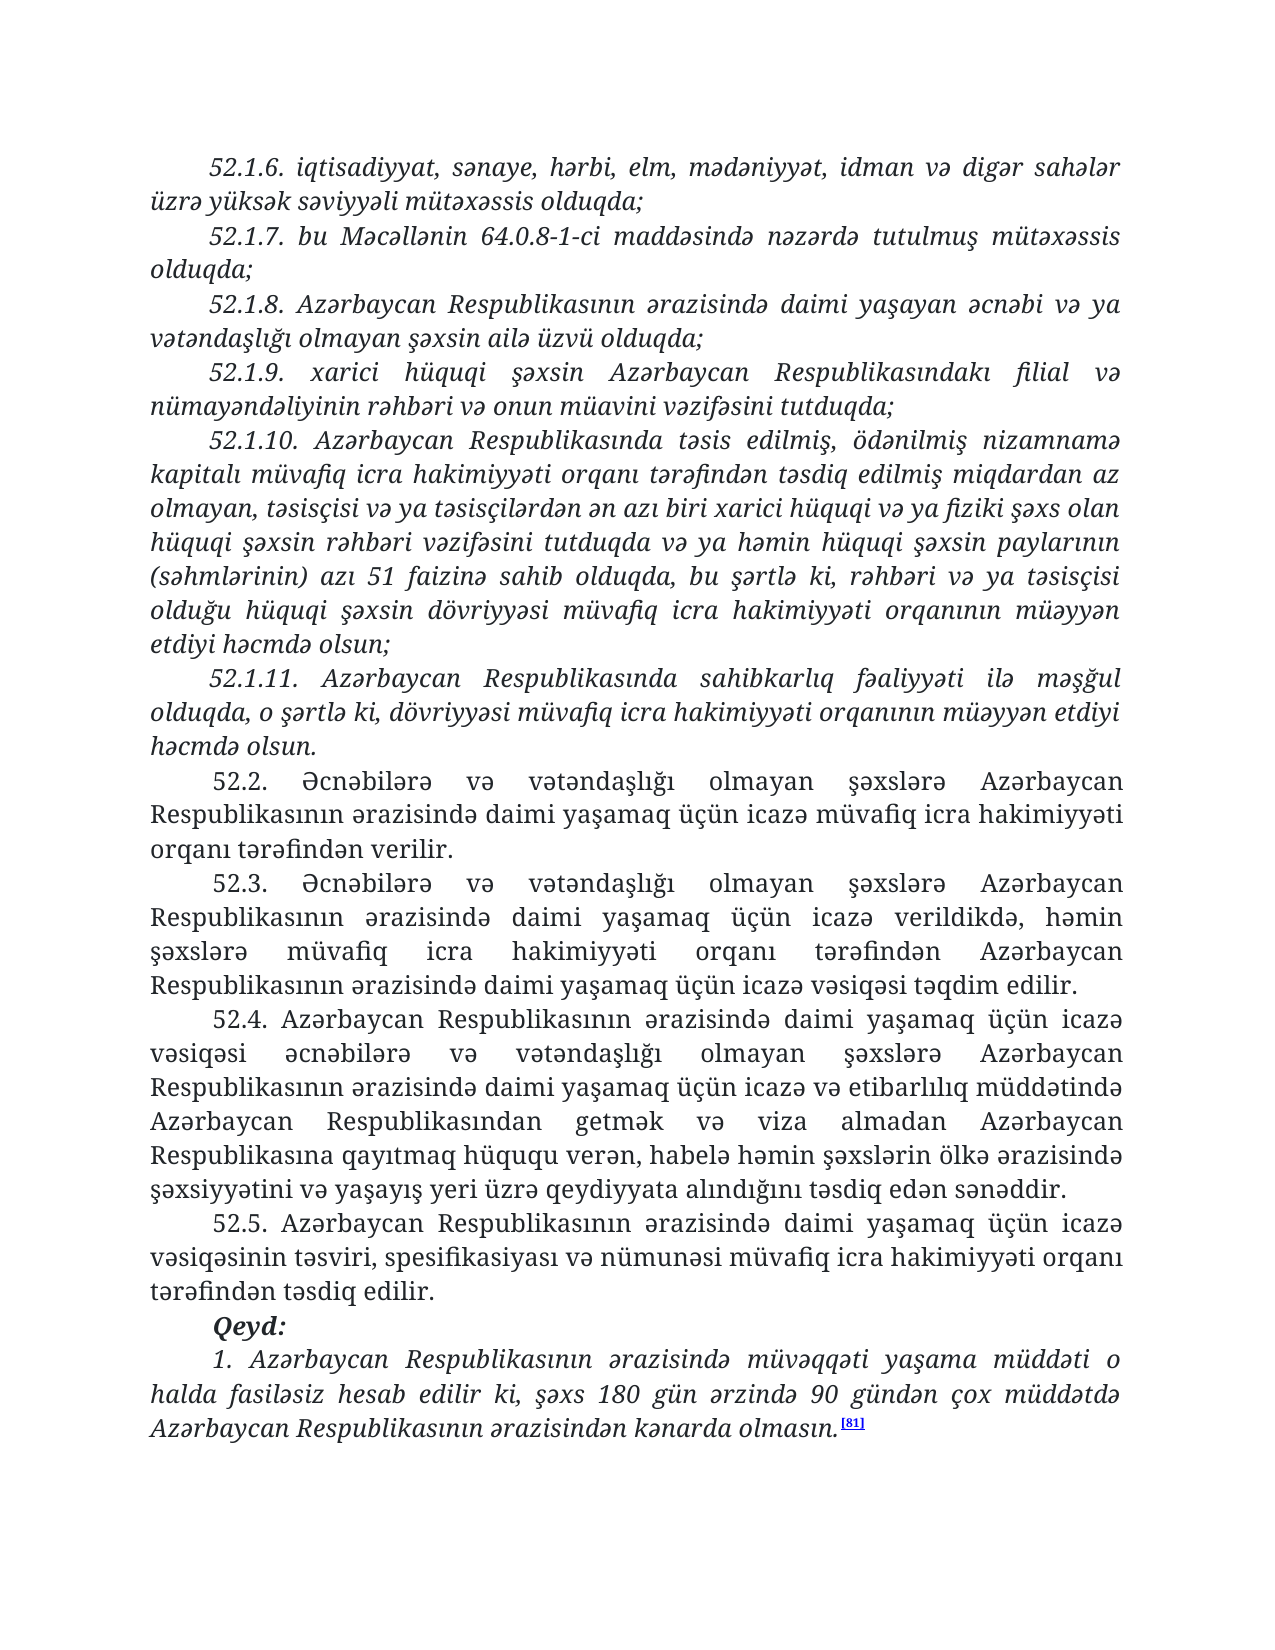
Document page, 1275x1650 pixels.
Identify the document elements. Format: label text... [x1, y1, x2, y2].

text 52.4. Azərbaycan Respublikasının ərazisində daimi yaşamaq üçün icazə vəsiqəsi əcnəbilərə və vətəndaşlığı olmayan şəxslərə Azərbaycan Respublikasının ərazisində daimi yaşamaq üçün icazə və etibarlılıq müddətində Azərbaycan Respublikasından getmək və viza almadan Azərbaycan Respublikasına qayıtmaq hüququ verən, habelə həmin şəxslərin ölkə ərazisində şəxsiyyətini və yaşayış yeri üzrə qeydiyyata alındığını təsdiq edən sənəddir. [150, 1002, 1125, 1206]
text 52.1.7. bu Məcəllənin 64.0.8-1-ci maddəsində nəzərdə tutulmuş mütəxəssis olduqda; [150, 218, 1125, 286]
text 52.1.11. Azərbaycan Respublikasında sahibkarlıq fəaliyyəti ilə məşğul olduqda, o şərtlə ki, dövriyyəsi müvafiq icra hakimiyyəti orqanının müəyyən etdiyi həcmdə olsun. [150, 661, 1125, 763]
text 52.3. Əcnəbilərə və vətəndaşlığı olmayan şəxslərə Azərbaycan Respublikasının ərazisində daimi yaşamaq üçün icazə verildikdə, həmin şəxslərə müvafiq icra hakimiyyəti orqanı tərəfindən Azərbaycan Respublikasının ərazisində daimi yaşamaq üçün icazə vəsiqəsi təqdim edilir. [150, 865, 1125, 1002]
text 52.5. Azərbaycan Respublikasının ərazisində daimi yaşamaq üçün icazə vəsiqəsinin təsviri, spesifikasiyası və nümunəsi müvafiq icra hakimiyyəti orqanı tərəfindən təsdiq edilir. [150, 1206, 1125, 1308]
text 1. Azərbaycan Respublikasının ərazisində müvəqqəti yaşama müddəti o halda fasiləsiz hesab edilir ki, şəxs 180 gün ərzində 90 gündən çox müddətdə Azərbaycan Respublikasının ərazisindən kənarda olmasın.[81] [150, 1342, 1125, 1444]
text 52.1.8. Azərbaycan Respublikasının ərazisində daimi yaşayan əcnəbi və ya vətəndaşlığı olmayan şəxsin ailə üzvü olduqda; [150, 286, 1125, 354]
text 52.1.6. iqtisadiyyat, sənaye, hərbi, elm, mədəniyyət, idman və digər sahələr üzrə yüksək səviyyəli mütəxəssis olduqda; [150, 150, 1125, 218]
text 52.1.9. xarici hüquqi şəxsin Azərbaycan Respublikasındakı filial və nümayəndəliyinin rəhbəri və onun müavini vəzifəsini tutduqda; [150, 354, 1125, 422]
text Qeyd: [150, 1308, 1125, 1342]
text 52.1.10. Azərbaycan Respublikasında təsis edilmiş, ödənilmiş nizamnamə kapitalı müvafiq icra hakimiyyəti orqanı tərəfindən təsdiq edilmiş miqdardan az olmayan, təsisçisi və ya təsisçilərdən ən azı biri xarici hüquqi və ya fiziki şəxs olan hüquqi şəxsin rəhbəri vəzifəsini tutduqda və ya həmin hüquqi şəxsin paylarının (səhmlərinin) azı 51 faizinə sahib olduqda, bu şərtlə ki, rəhbəri və ya təsisçisi olduğu hüquqi şəxsin dövriyyəsi müvafiq icra hakimiyyəti orqanının müəyyən etdiyi həcmdə olsun; [150, 422, 1125, 661]
text 52.2. Əcnəbilərə və vətəndaşlığı olmayan şəxslərə Azərbaycan Respublikasının ərazisində daimi yaşamaq üçün icazə müvafiq icra hakimiyyəti orqanı tərəfindən verilir. [150, 763, 1125, 865]
